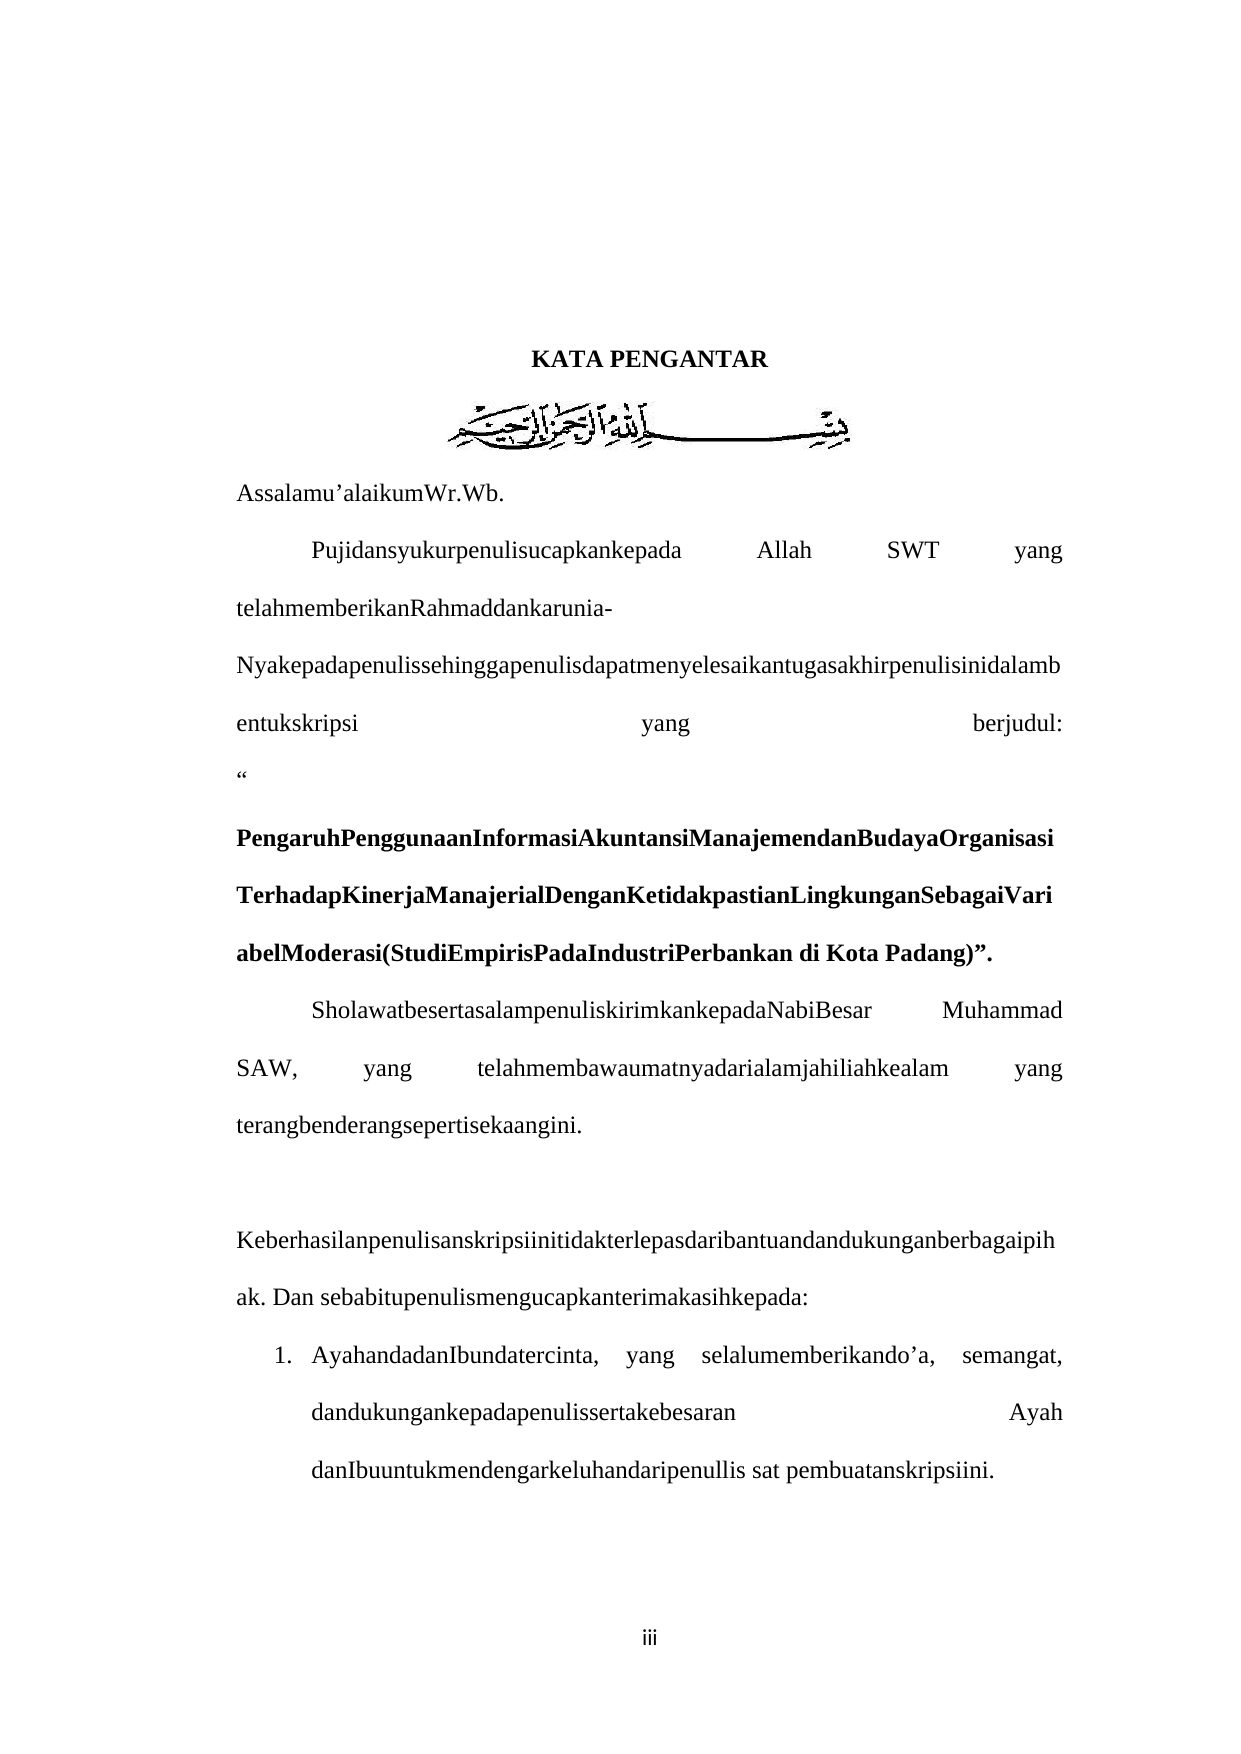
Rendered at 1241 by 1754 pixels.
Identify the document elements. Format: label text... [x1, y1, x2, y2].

text SholawatbesertasalampenuliskirimkankepadaNabiBesar Muhammad SAW, yang telahmembawaumatnyadarialamjahiliahkealam yang terangbenderangsepertisekaangini. [236, 995, 1063, 1139]
picture [447, 401, 852, 450]
text Assalamu’alaikumWr.Wb. [236, 478, 1063, 507]
list AyahandadanIbundatercinta, yang selalumemberikando’a, semangat, dandukungankepadapenulissertakebesaran Ayah danIbuuntukmendengarkeluhandaripenullis sat pembuatanskripsiini. [274, 1340, 1063, 1483]
text Pujidansyukurpenulisucapkankepada Allah SWT yang telahmemberikanRahmaddankarunia-Nyakepadapenulissehinggapenulisdapatmenyelesaikantugasakhirpenulisinidalambentukskripsi yang berjudul: “PengaruhPenggunaanInformasiAkuntansiManajemendanBudayaOrganisasiTerhadapKinerjaManajerialDenganKetidakpastianLingkunganSebagaiVariabelModerasi(StudiEmpirisPadaIndustriPerbankan di Kota Padang)”. [236, 535, 1063, 967]
text KATA PENGANTAR [236, 344, 1063, 373]
text Keberhasilanpenulisanskripsiinitidakterlepasdaribantuandandukunganberbagaipihak. Dan sebabitupenulismengucapkanterimakasihkepada: [236, 1168, 1063, 1311]
